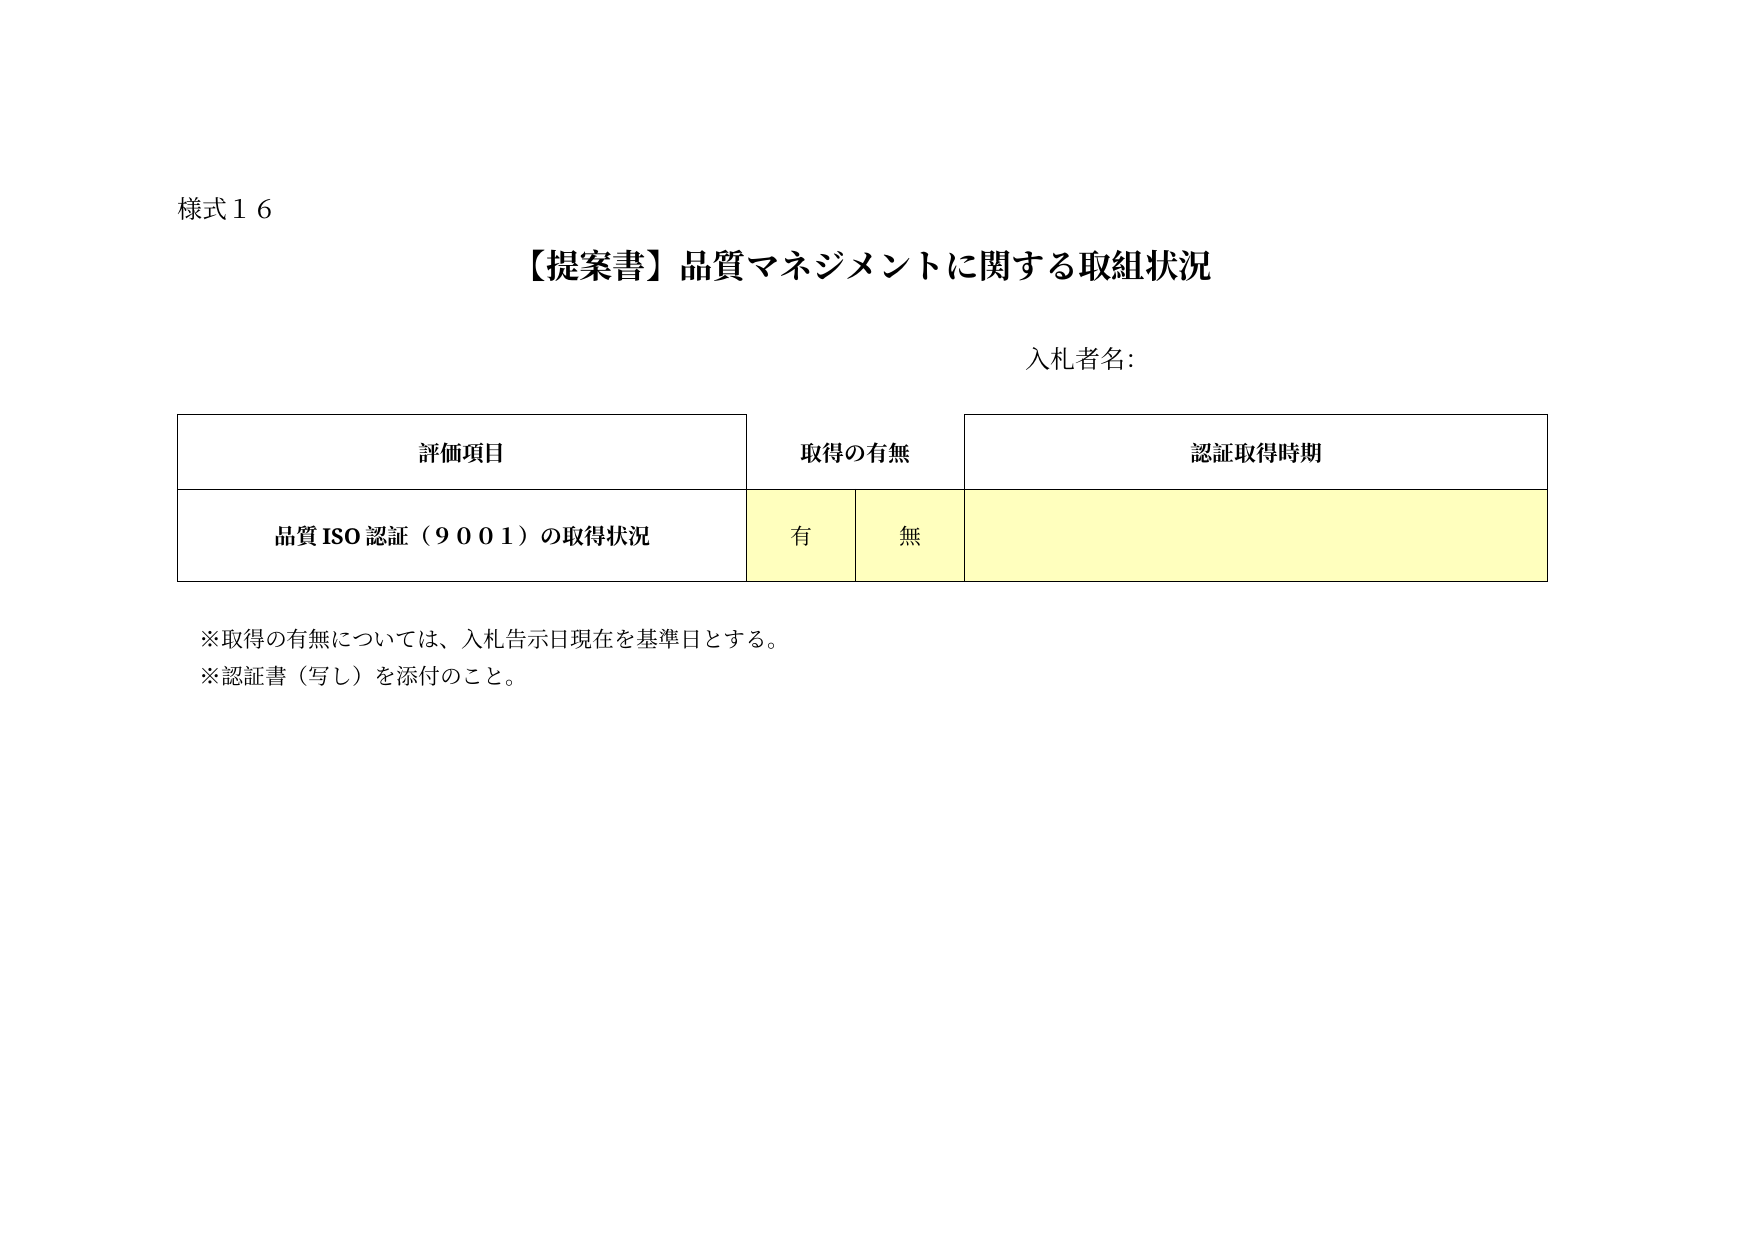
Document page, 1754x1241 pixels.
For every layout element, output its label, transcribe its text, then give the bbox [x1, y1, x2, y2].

table_cell 品質ISO認証（９００１）の取得状況 [178, 490, 746, 581]
text ※認証書（写し）を添付のこと。 [177, 657, 1547, 694]
table_cell 無 [856, 490, 964, 581]
text 【提案書】品質マネジメントに関する取組状況 [177, 226, 1547, 301]
table_header 評価項目 [178, 415, 746, 489]
table_cell [965, 490, 1547, 581]
table_cell 有 [747, 490, 855, 581]
table_header 認証取得時期 [965, 415, 1547, 489]
table_header 取得の有無 [747, 414, 964, 489]
text 入札者名： [177, 339, 1547, 376]
text 様式１６ [177, 189, 1547, 226]
text ※取得の有無については、入札告示日現在を基準日とする。 [177, 619, 1547, 657]
